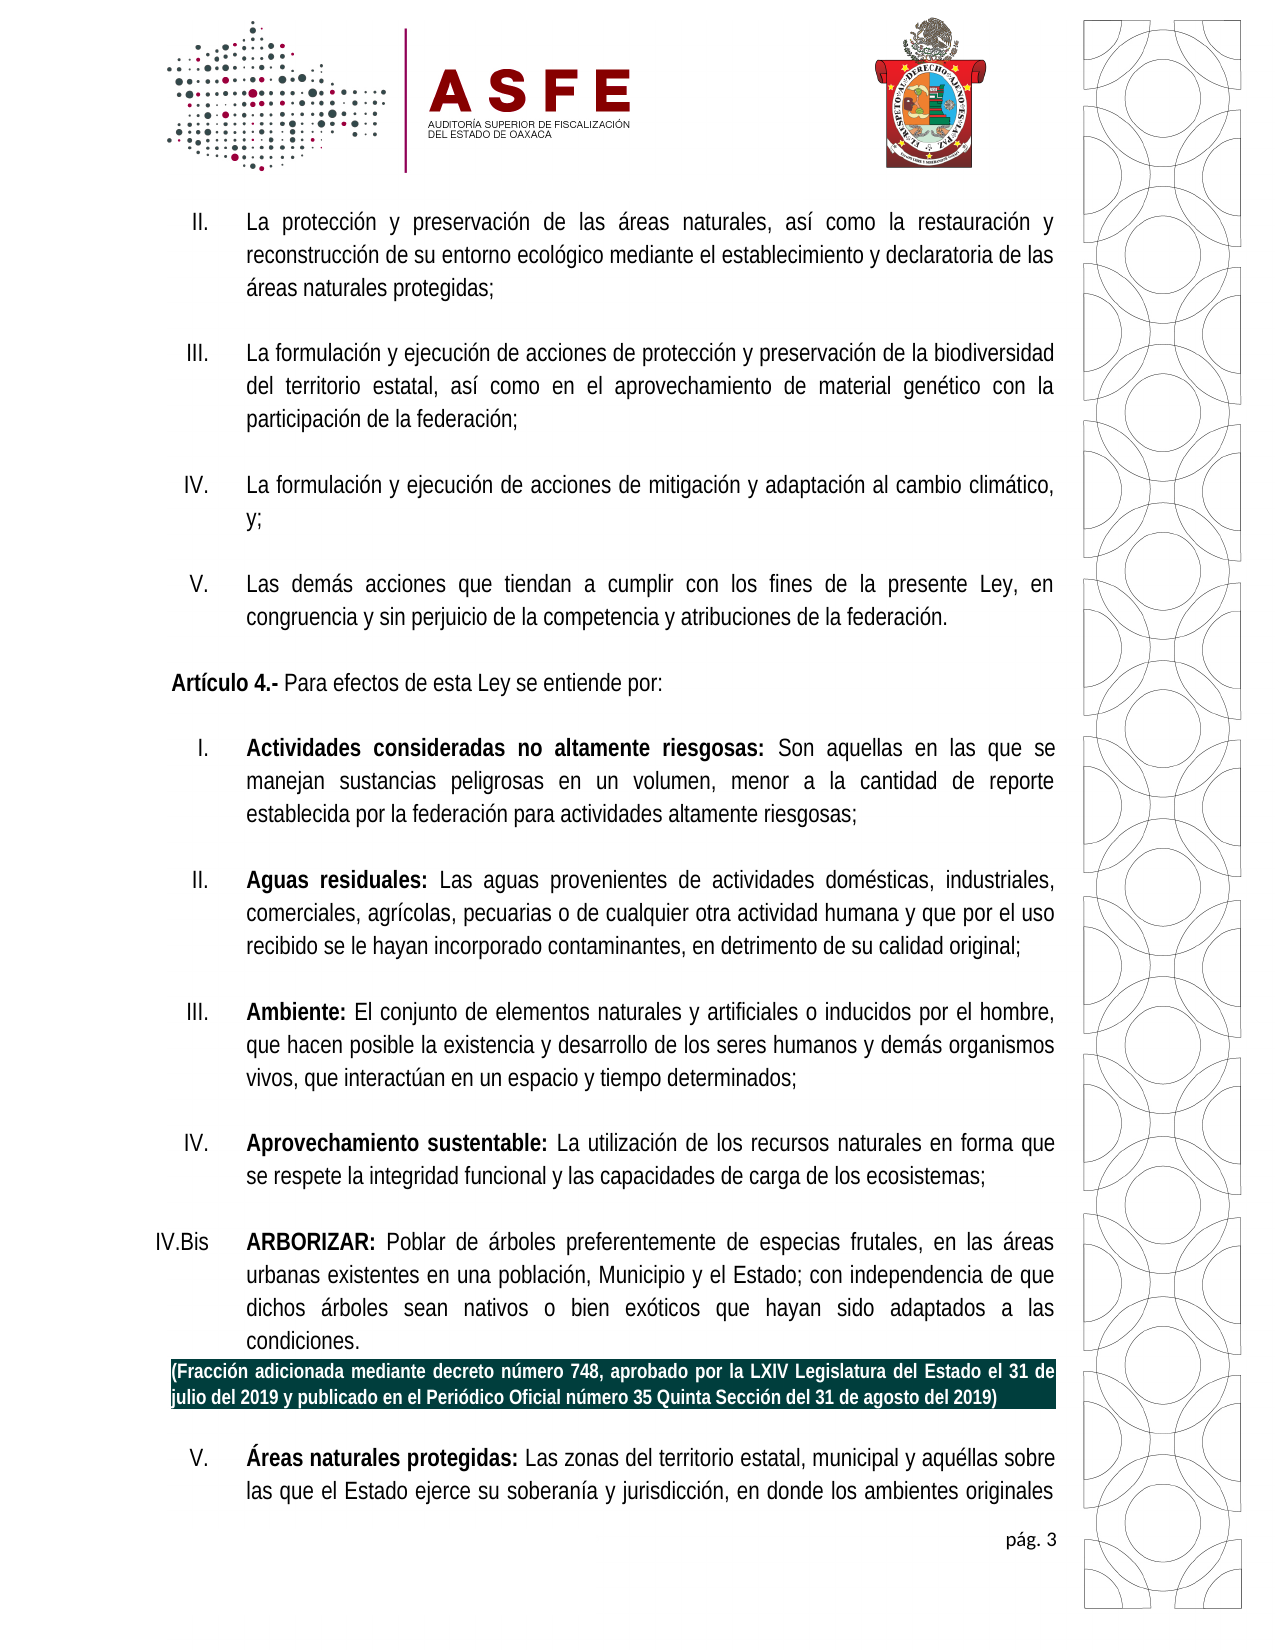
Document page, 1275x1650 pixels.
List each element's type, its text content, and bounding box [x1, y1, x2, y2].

picture [167, 15, 1275, 1650]
list Las demás acciones que tiendan a cumplir con los fines de la presente Ley, en congruencia y sin perjuicio de la competencia y atribuciones de la federación. [209, 569, 1056, 630]
list La formulación y ejecución de acciones de protección y preservación de la biodiversidad del territorio estatal, así como en el aprovechamiento de material genético con la participación de la federación; [209, 338, 1056, 433]
text (Fracción adicionada mediante decreto número 748, aprobado por la LXIV Legislatura del Estado el 31 de julio del 2019 y publicado en el Periódico Oficial número 35 Quinta Sección del 31 de agosto del 2019) [171, 1359, 1056, 1409]
list Actividades consideradas no altamente riesgosas: Son aquellas en las que se manejan sustancias peligrosas en un volumen, menor a la cantidad de reporte establecida por la federación para actividades altamente riesgosas; [209, 733, 1056, 828]
text Artículo 4.- Para efectos de esta Ley se entiende por: [171, 668, 1056, 696]
list La formulación y ejecución de acciones de mitigación y adaptación al cambio climático, y; [209, 470, 1056, 532]
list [209, 1443, 1056, 1505]
list La protección y preservación de las áreas naturales, así como la restauración y reconstrucción de su entorno ecológico mediante el establecimiento y declaratoria de las áreas naturales protegidas; [209, 207, 1056, 301]
list ARBORIZAR: Poblar de árboles preferentemente de especias frutales, en las áreas urbanas existentes en una población, Municipio y el Estado; con independencia de que dichos árboles sean nativos o bien exóticos que hayan sido adaptados a las condiciones. [209, 1227, 1056, 1354]
list Aprovechamiento sustentable: La utilización de los recursos naturales en forma que se respete la integridad funcional y las capacidades de carga de los ecosistemas; [209, 1128, 1056, 1190]
list Aguas residuales: Las aguas provenientes de actividades domésticas, industriales, comerciales, agrícolas, pecuarias o de cualquier otra actividad humana y que por el uso recibido se le hayan incorporado contaminantes, en detrimento de su calidad original; [209, 865, 1056, 959]
list Ambiente: El conjunto de elementos naturales y artificiales o inducidos por el hombre, que hacen posible la existencia y desarrollo de los seres humanos y demás organismos vivos, que interactúan en un espacio y tiempo determinados; [209, 997, 1056, 1091]
